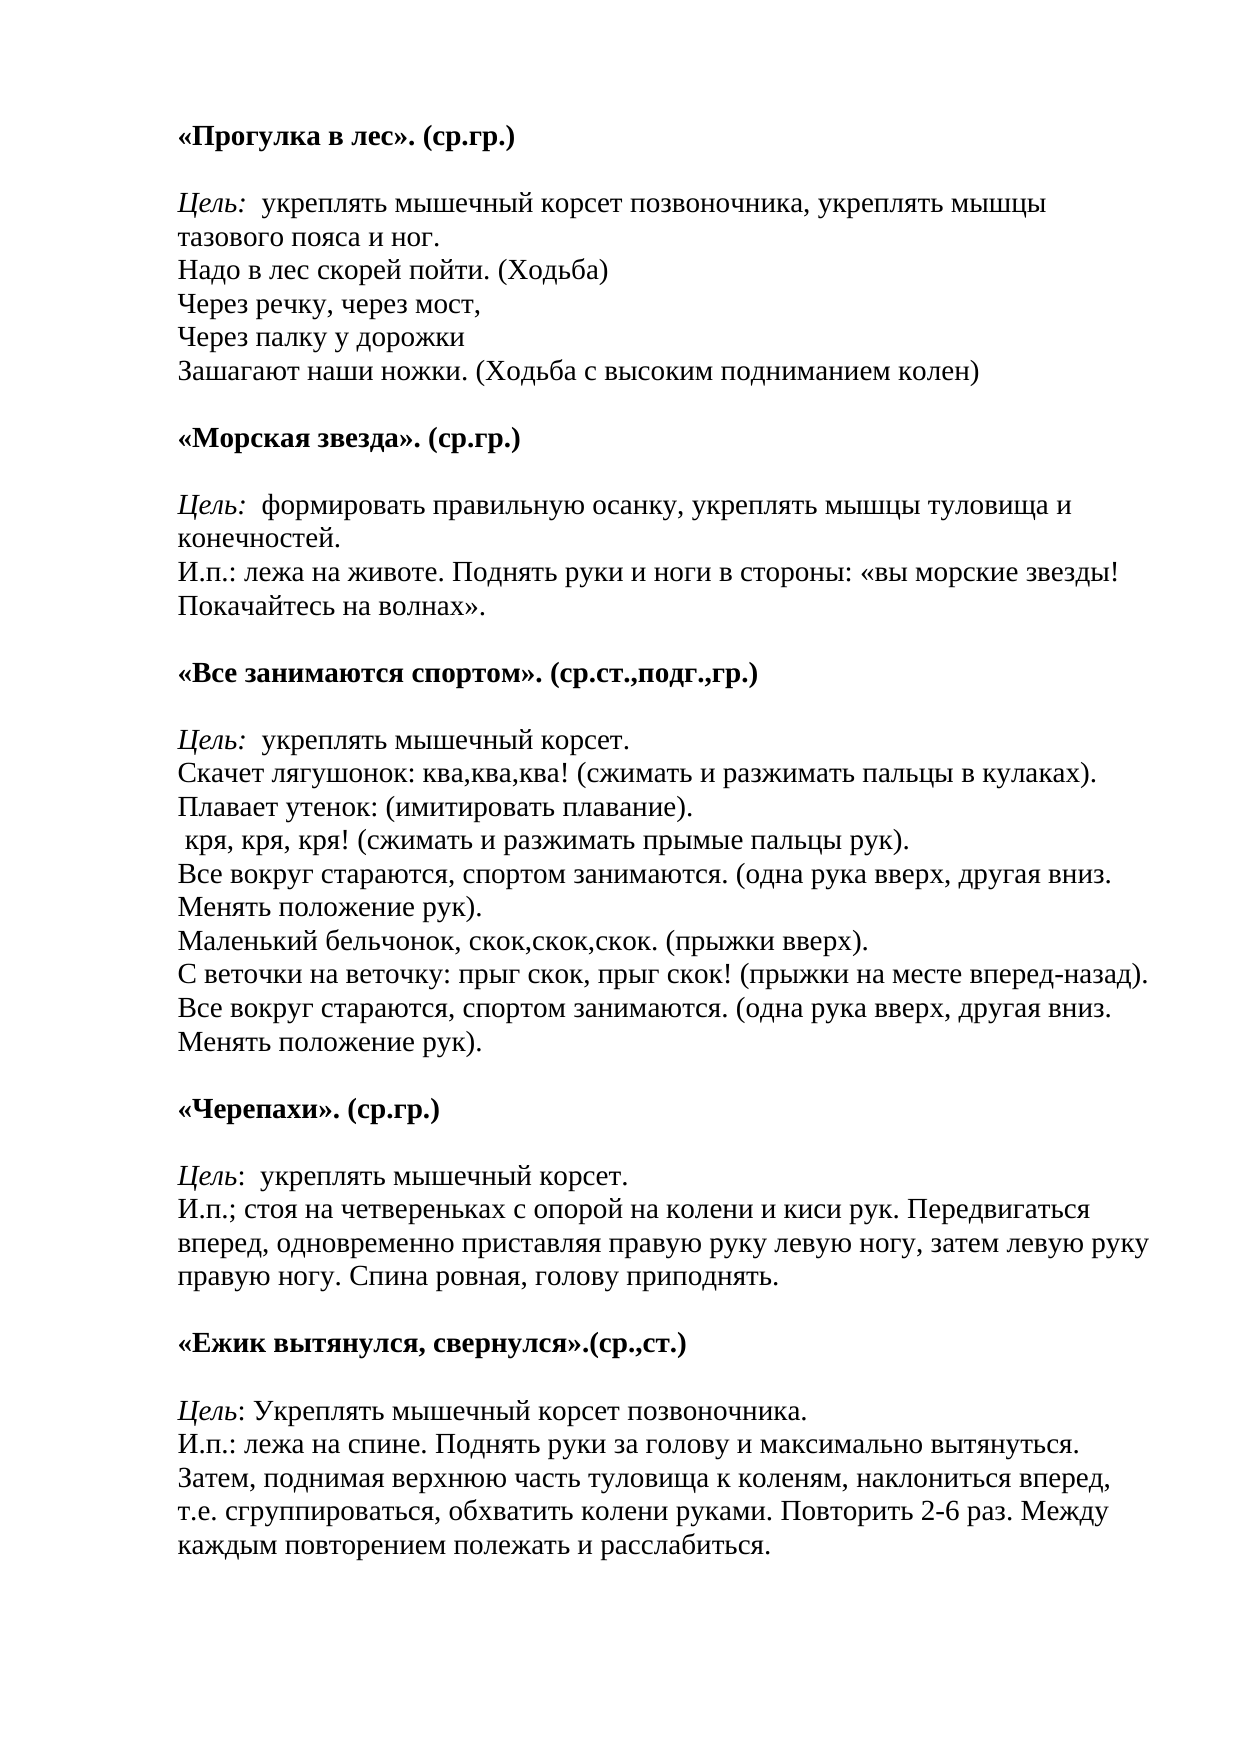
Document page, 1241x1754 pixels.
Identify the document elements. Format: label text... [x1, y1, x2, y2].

text Цель: формировать правильную осанку, укреплять мышцы туловища и конечностей. [177, 487, 1152, 554]
text Маленький бельчонок, скок,скок,скок. (прыжки вверх). [177, 923, 1152, 957]
text Через речку, через мост, [177, 286, 1152, 319]
text Плавает утенок: (имитировать плавание). [177, 789, 1152, 822]
text Цель: укреплять мышечный корсет. [177, 722, 1152, 755]
text С веточки на веточку: прыг скок, прыг скок! (прыжки на месте вперед-назад). [177, 957, 1152, 990]
text И.п.: лежа на животе. Поднять руки и ноги в стороны: «вы морские звезды! Покачайтесь на волнах». [177, 554, 1152, 621]
text Все вокруг стараются, спортом занимаются. (одна рука вверх, другая вниз. Менять положение рук). [177, 990, 1152, 1057]
text «Морская звезда». (ср.гр.) [177, 420, 1152, 453]
text И.п.; стоя на четвереньках с опорой на колени и киси рук. Передвигаться вперед, одновременно приставляя правую руку левую ногу, затем левую руку правую ногу. Спина ровная, голову приподнять. [177, 1191, 1152, 1292]
text Цель: укреплять мышечный корсет позвоночника, укреплять мышцы тазового пояса и ног. [177, 185, 1152, 252]
text Через палку у дорожки [177, 319, 1152, 353]
text «Все занимаются спортом». (ср.ст.,подг.,гр.) [177, 655, 1152, 688]
text кря, кря, кря! (сжимать и разжимать прымые пальцы рук). [177, 822, 1152, 856]
text «Черепахи». (ср.гр.) [177, 1091, 1152, 1124]
text «Ежик вытянулся, свернулся».(ср.,ст.) [177, 1326, 1152, 1359]
text Все вокруг стараются, спортом занимаются. (одна рука вверх, другая вниз. Менять положение рук). [177, 856, 1152, 923]
text «Прогулка в лес». (ср.гр.) [177, 118, 1152, 152]
text Цель: укреплять мышечный корсет. [177, 1158, 1152, 1191]
text И.п.: лежа на спине. Поднять руки за голову и максимально вытянуться. Затем, поднимая верхнюю часть туловища к коленям, наклониться вперед, т.е. сгруппироваться, обхватить колени руками. Повторить 2-6 раз. Между каждым повторением полежать и расслабиться. [177, 1426, 1152, 1560]
text Цель: Укреплять мышечный корсет позвоночника. [177, 1393, 1152, 1426]
text Зашагают наши ножки. (Ходьба с высоким подниманием колен) [177, 353, 1152, 386]
text Надо в лес скорей пойти. (Ходьба) [177, 252, 1152, 286]
text Скачет лягушонок: ква,ква,ква! (сжимать и разжимать пальцы в кулаках). [177, 755, 1152, 789]
